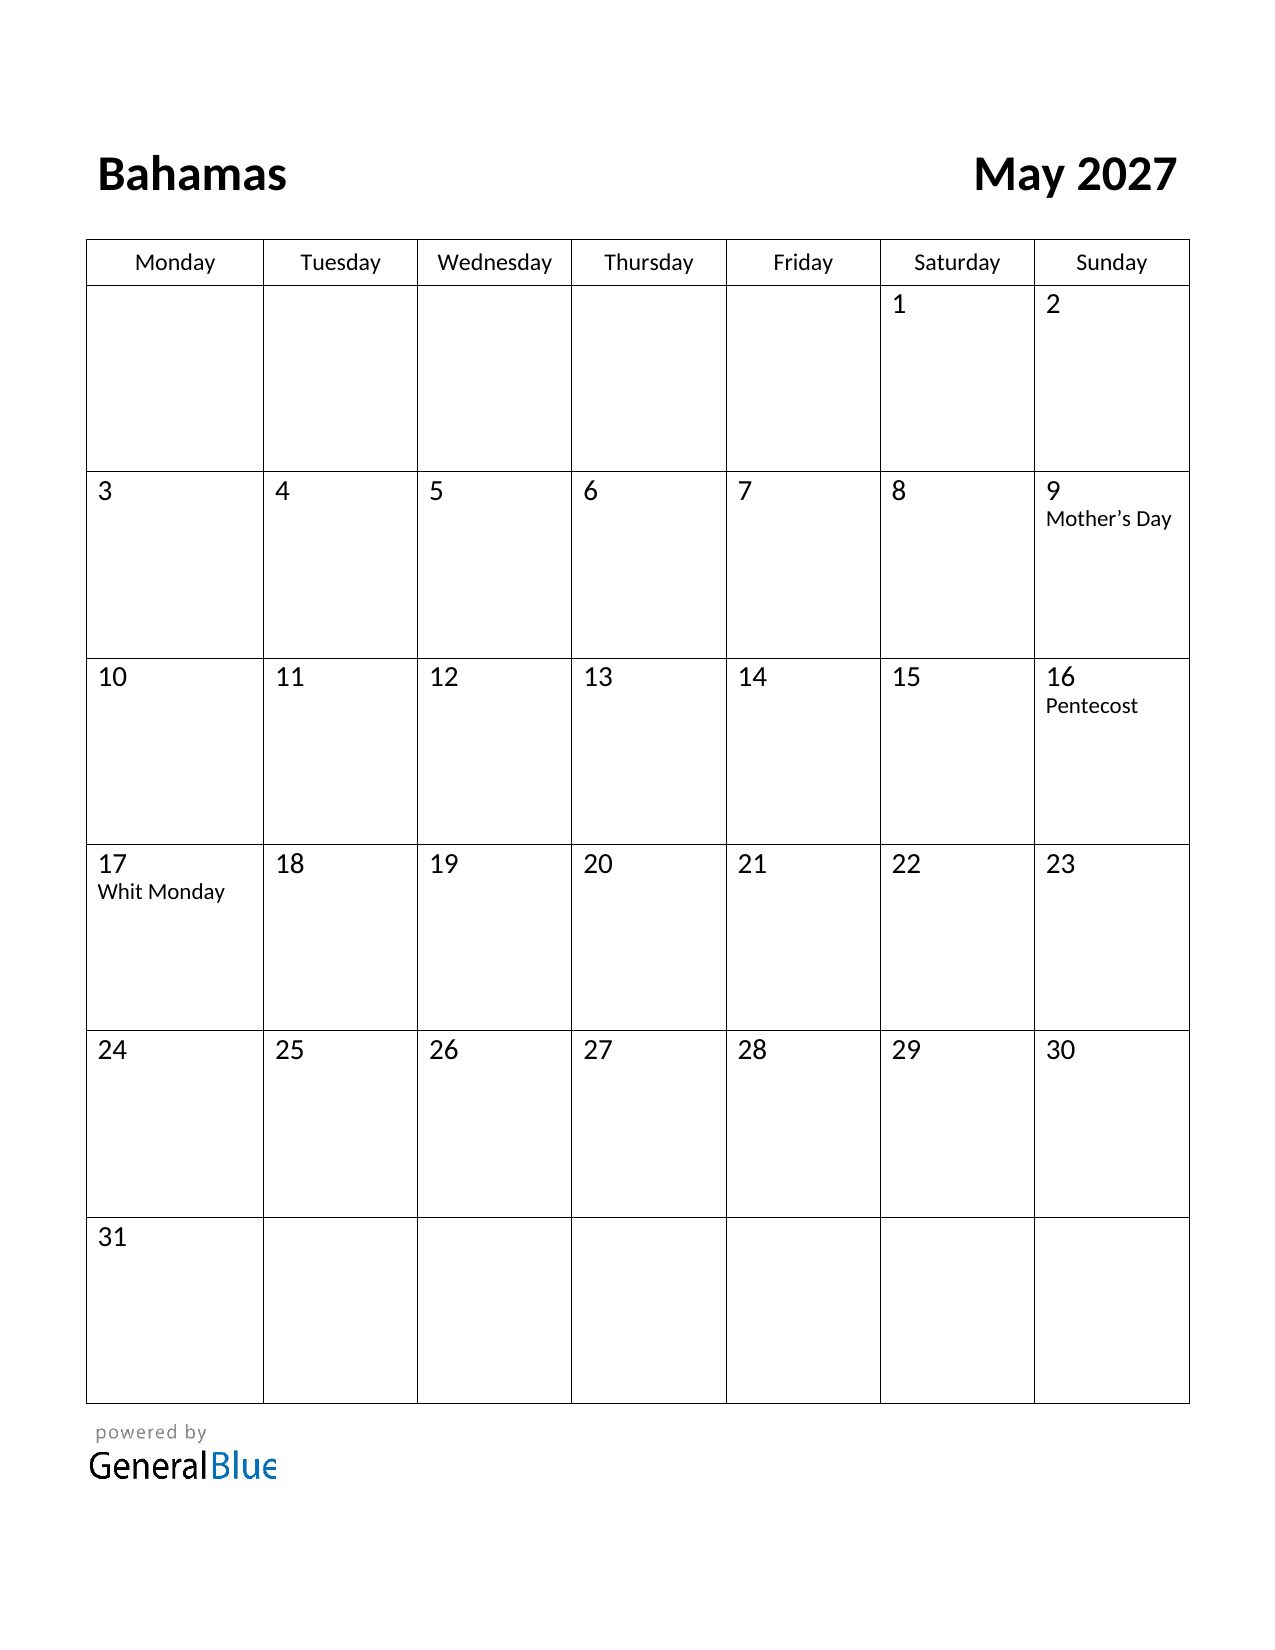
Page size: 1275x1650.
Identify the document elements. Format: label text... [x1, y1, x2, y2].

table_cell 23 [1035, 845, 1189, 877]
table_cell [881, 691, 1034, 844]
table_cell Whit Monday [87, 878, 263, 1030]
table_cell 27 [572, 1031, 726, 1064]
table_cell [418, 691, 571, 844]
table_cell [264, 505, 417, 657]
table_cell 29 [881, 1031, 1034, 1064]
table_cell 4 [264, 472, 417, 504]
table_cell [418, 318, 571, 471]
table_cell [881, 878, 1034, 1030]
table_cell [572, 318, 726, 471]
table_cell 7 [727, 472, 880, 504]
table_cell 8 [881, 472, 1034, 504]
table_cell 28 [727, 1031, 880, 1064]
table_cell 17 [87, 845, 263, 877]
table_cell 14 [727, 659, 880, 691]
table_cell [86, 1404, 1189, 1502]
table_cell [881, 1064, 1034, 1217]
table_cell 5 [418, 472, 571, 504]
table_cell [418, 286, 571, 318]
table_cell Wednesday [418, 240, 571, 284]
table_cell Sunday [1035, 240, 1189, 284]
table_cell 6 [572, 472, 726, 504]
table_cell 21 [727, 845, 880, 877]
table_cell [87, 1064, 263, 1217]
table_cell 10 [87, 659, 263, 691]
table_cell Tuesday [264, 240, 417, 284]
table_cell 22 [881, 845, 1034, 877]
table_cell 18 [264, 845, 417, 877]
table_cell 11 [264, 659, 417, 691]
table_cell 26 [418, 1031, 571, 1064]
table_cell [1035, 878, 1189, 1030]
table_cell [727, 1064, 880, 1217]
table_cell [572, 878, 726, 1030]
table_cell [572, 505, 726, 657]
table_cell 30 [1035, 1031, 1189, 1064]
table_cell [87, 1250, 263, 1403]
table_header Bahamas [86, 105, 572, 239]
table_cell [264, 318, 417, 471]
table_cell [727, 318, 880, 471]
table_cell [87, 691, 263, 844]
table_cell Mother’s Day [1035, 505, 1189, 657]
table_cell [1035, 318, 1189, 471]
table_cell Pentecost [1035, 691, 1189, 844]
table_cell 12 [418, 659, 571, 691]
table_cell [264, 1250, 417, 1403]
table_cell 19 [418, 845, 571, 877]
table_cell [264, 1064, 417, 1217]
table_cell [87, 286, 263, 318]
picture [88, 1421, 276, 1484]
table_header May 2027 [572, 105, 1189, 239]
table_cell 15 [881, 659, 1034, 691]
table_cell 16 [1035, 659, 1189, 691]
table_cell [1035, 1218, 1189, 1250]
table_cell 9 [1035, 472, 1189, 504]
table_cell Monday [87, 240, 263, 284]
table_cell [572, 691, 726, 844]
table_cell [572, 1064, 726, 1217]
table_cell [727, 691, 880, 844]
table_cell [418, 1064, 571, 1217]
table_cell [87, 318, 263, 471]
table_cell [418, 878, 571, 1030]
table_cell [881, 1218, 1034, 1250]
table_cell [264, 286, 417, 318]
table_cell [727, 505, 880, 657]
table_cell [264, 691, 417, 844]
table_cell [572, 1250, 726, 1403]
table_cell [264, 1218, 417, 1250]
table_cell [881, 1250, 1034, 1403]
table_cell 13 [572, 659, 726, 691]
table_cell [1035, 1250, 1189, 1403]
table_cell 3 [87, 472, 263, 504]
table_cell [87, 505, 263, 657]
table_cell Saturday [881, 240, 1034, 284]
table_cell 2 [1035, 286, 1189, 318]
table_cell [572, 1218, 726, 1250]
table_cell [881, 318, 1034, 471]
table_cell [1035, 1064, 1189, 1217]
table_cell Friday [727, 240, 880, 284]
table_cell [418, 505, 571, 657]
table_cell [727, 1250, 880, 1403]
table_cell [727, 1218, 880, 1250]
table_cell 20 [572, 845, 726, 877]
table_cell [264, 878, 417, 1030]
table_cell [727, 286, 880, 318]
table_cell [418, 1250, 571, 1403]
table_cell 1 [881, 286, 1034, 318]
table_cell Thursday [572, 240, 726, 284]
table_cell 31 [87, 1218, 263, 1250]
table_cell 24 [87, 1031, 263, 1064]
table_cell [727, 878, 880, 1030]
table_cell 25 [264, 1031, 417, 1064]
table_cell [572, 286, 726, 318]
table_cell [881, 505, 1034, 657]
table_cell [418, 1218, 571, 1250]
